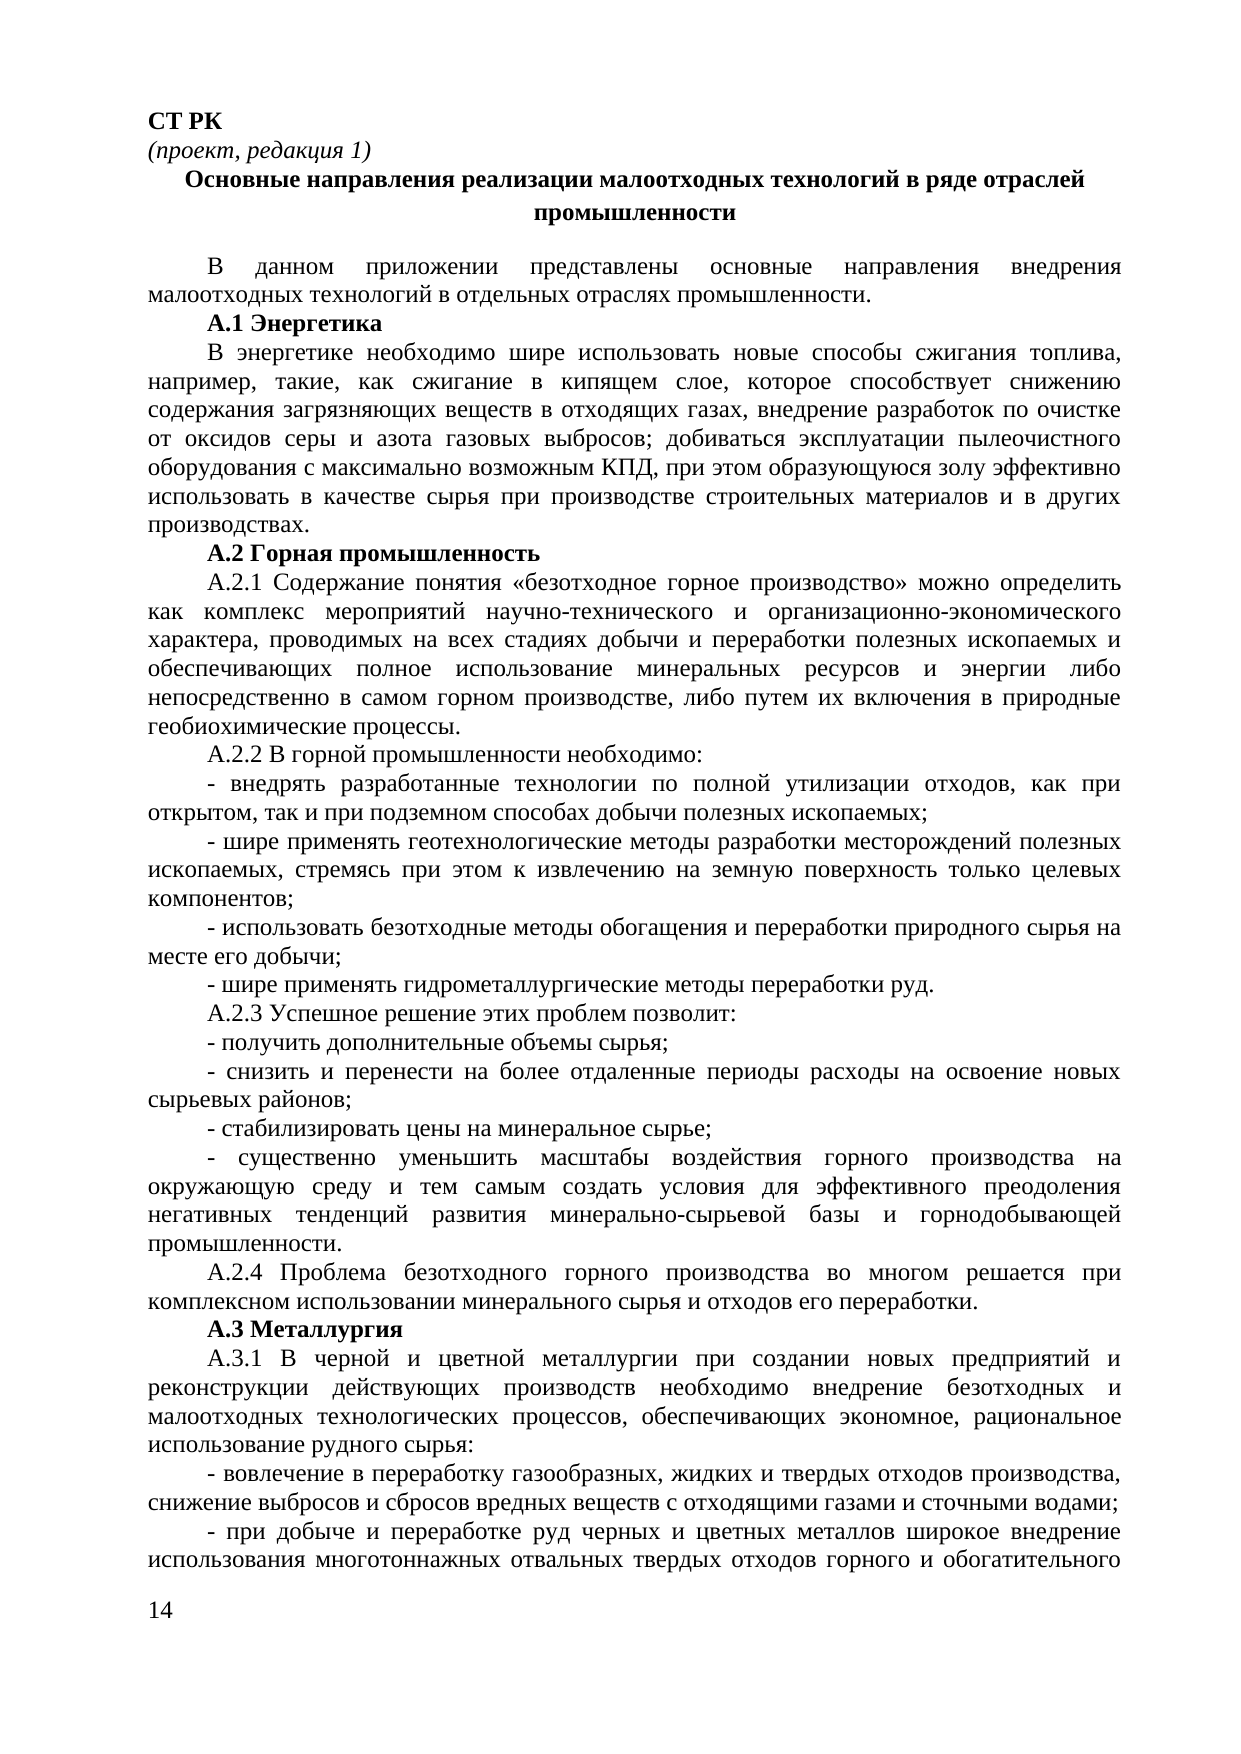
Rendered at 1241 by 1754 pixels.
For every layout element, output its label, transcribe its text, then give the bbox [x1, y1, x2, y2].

text - шире применять геотехнологические методы разработки месторождений полезных ископаемых, стремясь при этом к извлечению на земную поверхность только целевых компонентов; [148, 826, 1122, 912]
text В энергетике необходимо шире использовать новые способы сжигания топлива, например, такие, как сжигание в кипящем слое, которое способствует снижению содержания загрязняющих веществ в отходящих газах, внедрение разработок по очистке от оксидов серы и азота газовых выбросов; добиваться эксплуатации пылеочистного оборудования с максимально возможным КПД, при этом образующуюся золу эффективно использовать в качестве сырья при производстве строительных материалов и в других производствах. [148, 337, 1122, 538]
text А.2.3 Успешное решение этих проблем позволит: [148, 998, 1122, 1027]
text А.3.1 В черной и цветной металлургии при создании новых предприятий и реконструкции действующих производств необходимо внедрение безотходных и малоотходных технологических процессов, обеспечивающих экономное, рациональное использование рудного сырья: [148, 1343, 1122, 1458]
text - получить дополнительные объемы сырья; [148, 1027, 1122, 1056]
text - внедрять разработанные технологии по полной утилизации отходов, как при открытом, так и при подземном способах добычи полезных ископаемых; [148, 768, 1122, 826]
text А.2.2 В горной промышленности необходимо: [148, 739, 1122, 768]
text - снизить и перенести на более отдаленные периоды расходы на освоение новых сырьевых районов; [148, 1056, 1122, 1113]
text А.1 Энергетика [148, 308, 1122, 337]
text В данном приложении представлены основные направления внедрения малоотходных технологий в отдельных отраслях промышленности. [148, 251, 1122, 308]
text - существенно уменьшить масштабы воздействия горного производства на окружающую среду и тем самым создать условия для эффективного преодоления негативных тенденций развития минерально-сырьевой базы и горнодобывающей промышленности. [148, 1142, 1122, 1257]
text А.2.4 Проблема безотходного горного производства во многом решается при комплексном использовании минерального сырья и отходов его переработки. [148, 1257, 1122, 1314]
text - использовать безотходные методы обогащения и переработки природного сырья на месте его добычи; [148, 912, 1122, 969]
text - стабилизировать цены на минеральное сырье; [148, 1113, 1122, 1142]
text А.3 Металлургия [148, 1314, 1122, 1343]
text А.2.1 Содержание понятия «безотходное горное производство» можно определить как комплекс мероприятий научно-технического и организационно-экономического характера, проводимых на всех стадиях добычи и переработки полезных ископаемых и обеспечивающих полное использование минеральных ресурсов и энергии либо непосредственно в самом горном производстве, либо путем их включения в природные геобиохимические процессы. [148, 567, 1122, 739]
text Основные направления реализации малоотходных технологий в ряде отраслей промышленности [148, 164, 1122, 226]
text А.2 Горная промышленность [148, 538, 1122, 567]
text - вовлечение в переработку газообразных, жидких и твердых отходов производства, снижение выбросов и сбросов вредных веществ с отходящими газами и сточными водами; [148, 1458, 1122, 1516]
text - шире применять гидрометаллургические методы переработки руд. [148, 969, 1122, 998]
